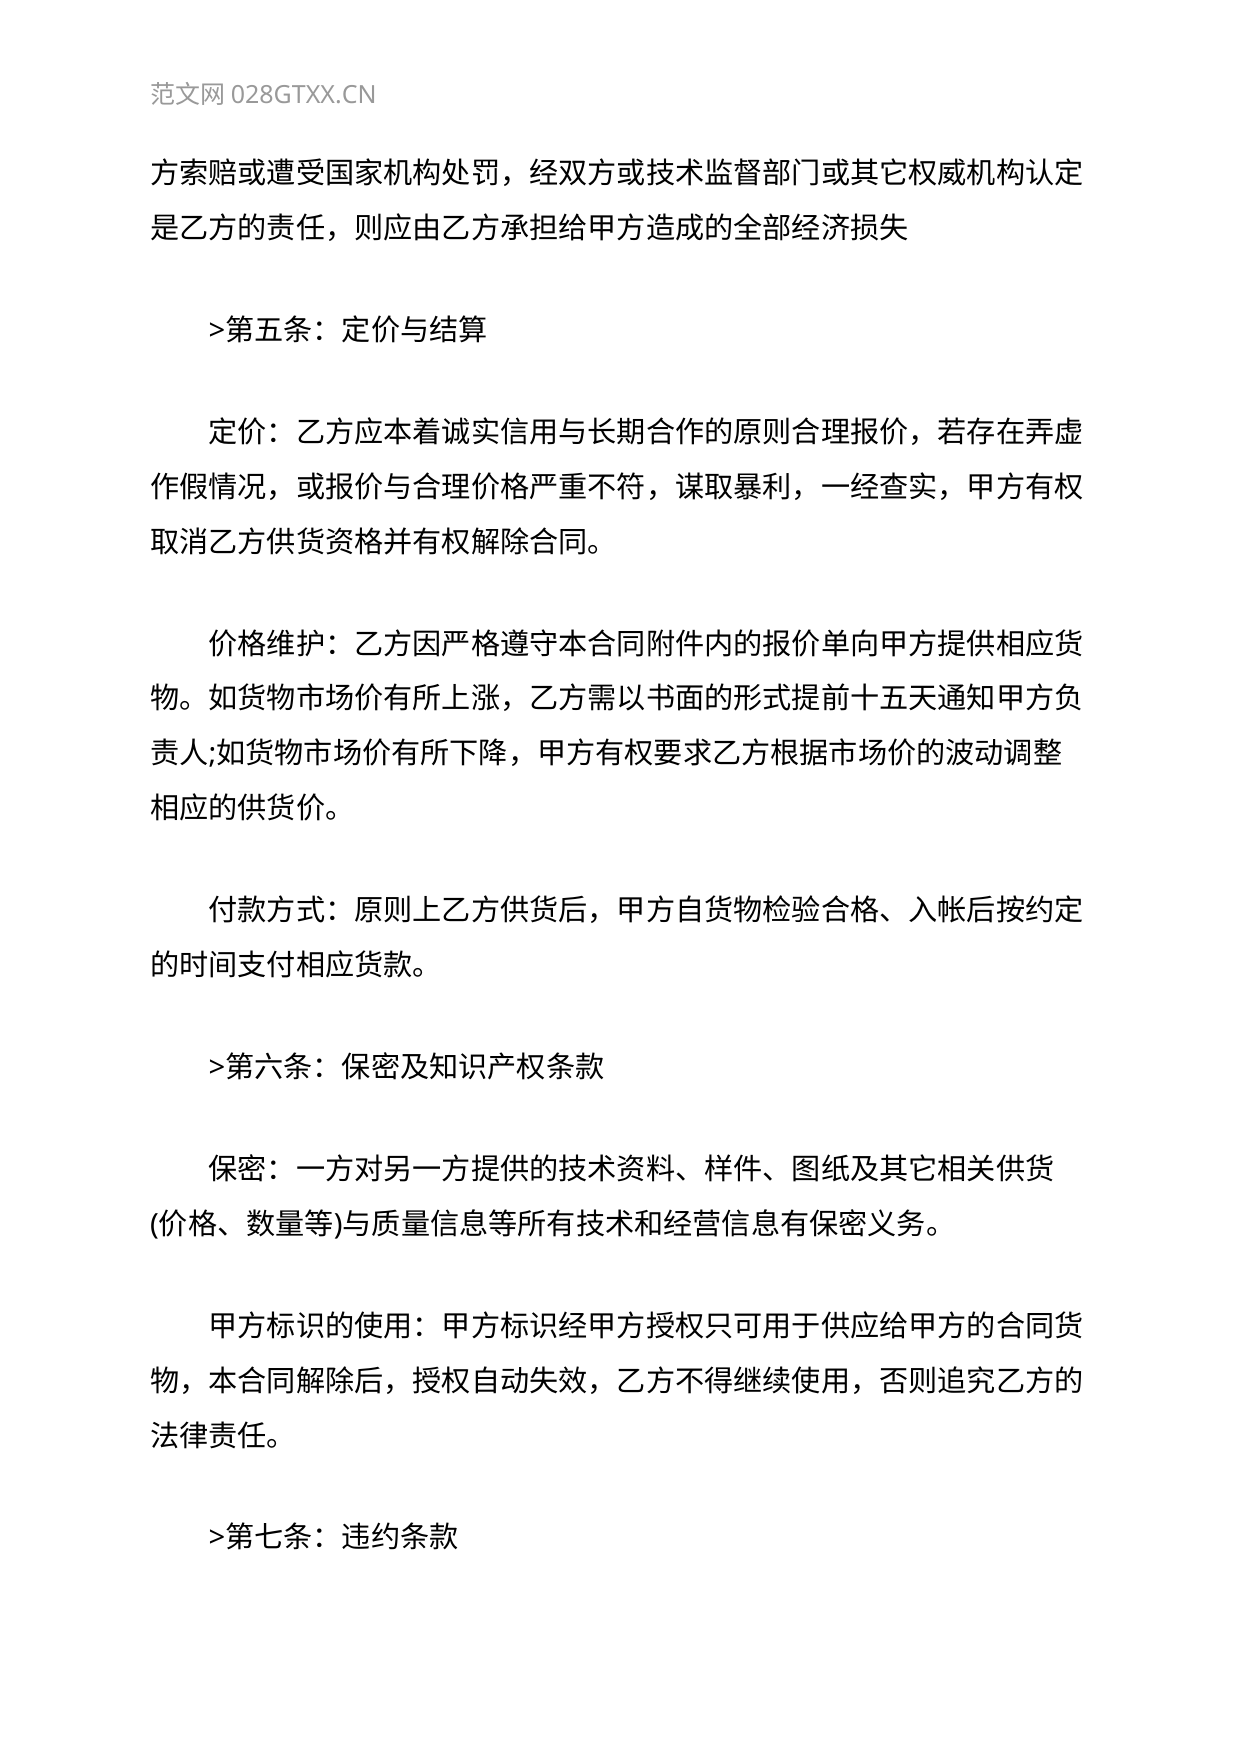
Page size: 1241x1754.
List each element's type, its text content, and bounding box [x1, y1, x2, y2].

text 价格维护：乙方因严格遵守本合同附件内的报价单向甲方提供相应货物。如货物市场价有所上涨，乙方需以书面的形式提前十五天通知甲方负责人;如货物市场价有所下降，甲方有权要求乙方根据市场价的波动调整相应的供货价。 [150, 620, 1090, 827]
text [150, 150, 1090, 247]
text 甲方标识的使用：甲方标识经甲方授权只可用于供应给甲方的合同货物，本合同解除后，授权自动失效，乙方不得继续使用，否则追究乙方的法律责任。 [150, 1302, 1090, 1454]
text >第七条：违约条款 [150, 1514, 1090, 1556]
text 付款方式：原则上乙方供货后，甲方自货物检验合格、入帐后按约定的时间支付相应货款。 [150, 887, 1090, 984]
text >第五条：定价与结算 [150, 307, 1090, 349]
text 保密：一方对另一方提供的技术资料、样件、图纸及其它相关供货(价格、数量等)与质量信息等所有技术和经营信息有保密义务。 [150, 1145, 1090, 1243]
text 定价：乙方应本着诚实信用与长期合作的原则合理报价，若存在弄虚作假情况，或报价与合理价格严重不符，谋取暴利，一经查实，甲方有权取消乙方供货资格并有权解除合同。 [150, 409, 1090, 561]
text >第六条：保密及知识产权条款 [150, 1043, 1090, 1086]
